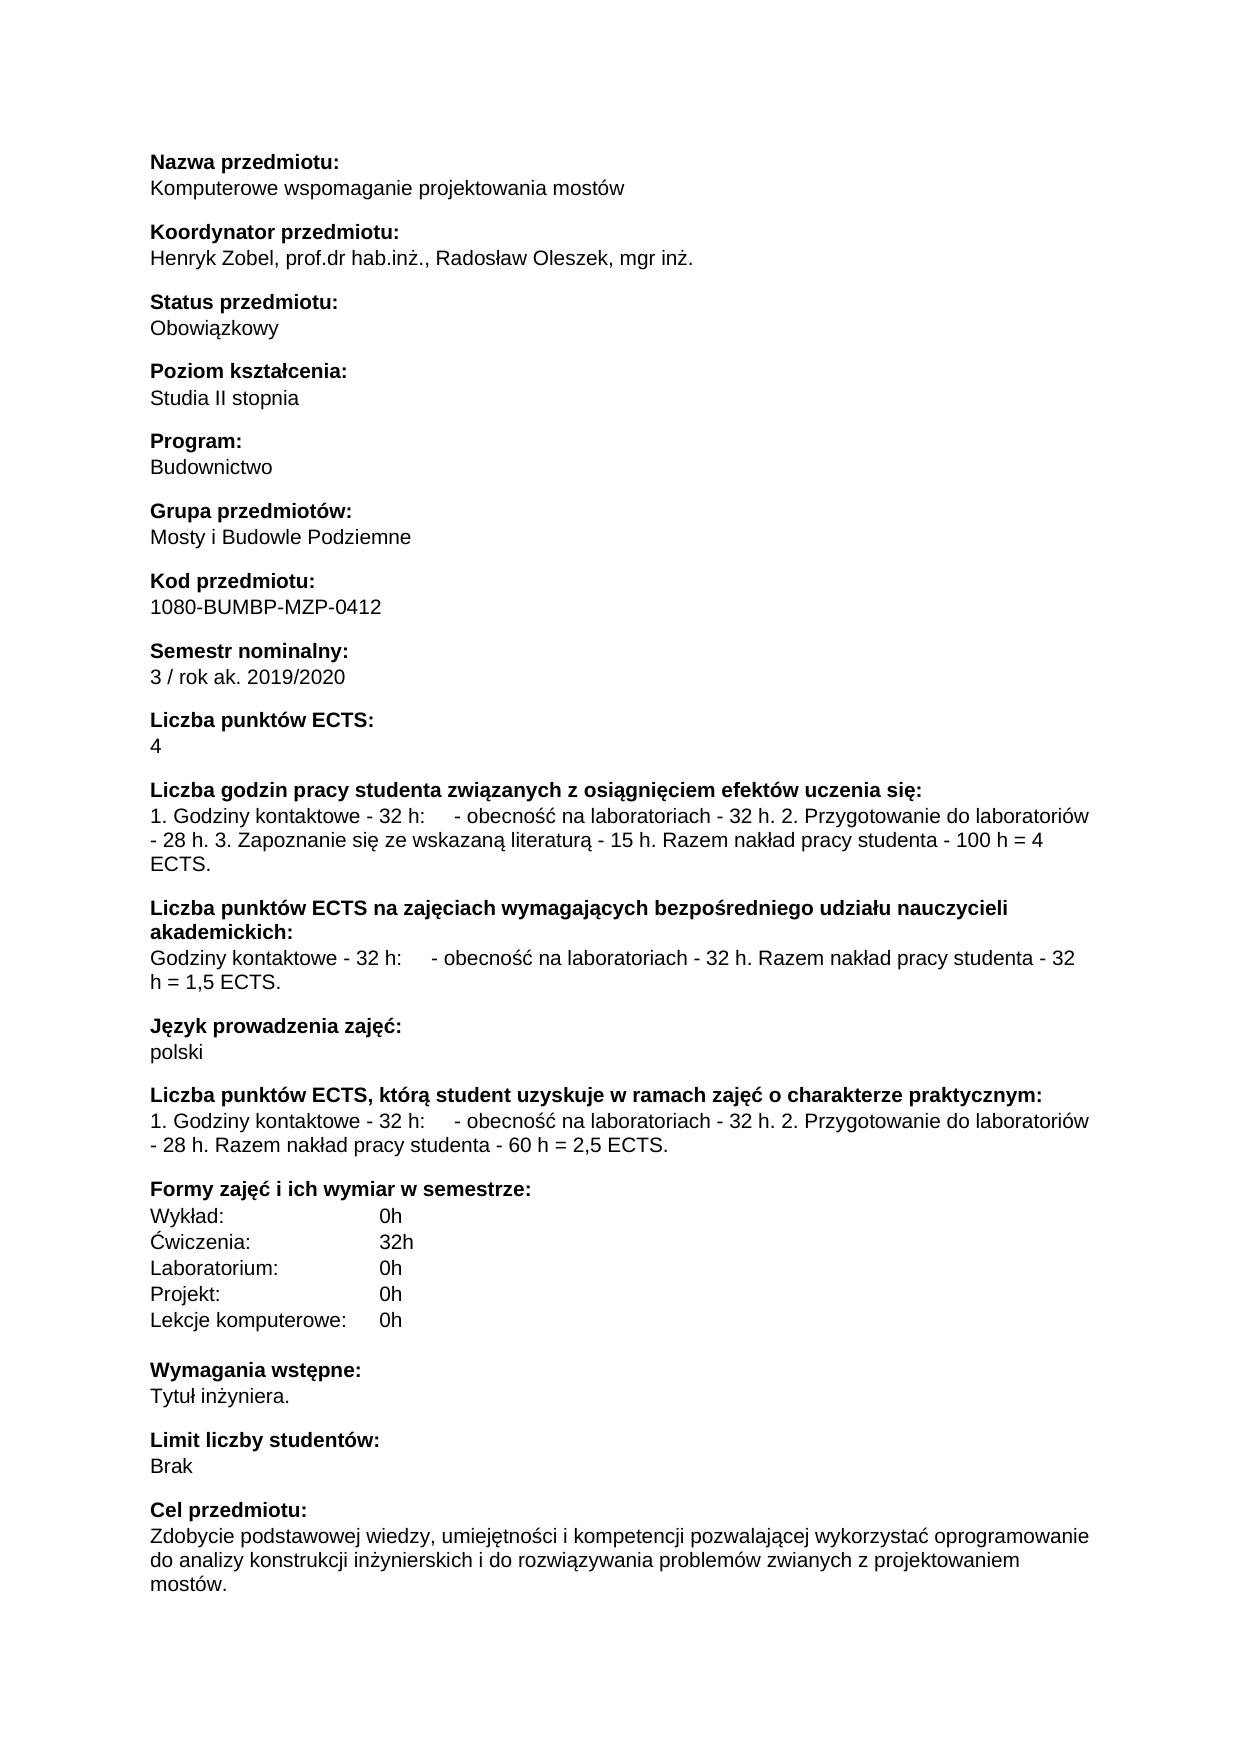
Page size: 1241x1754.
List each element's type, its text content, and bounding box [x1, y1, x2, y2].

table_cell Lekcje komputerowe: [140, 1308, 367, 1332]
text Komputerowe wspomaganie projektowania mostów [150, 176, 1090, 200]
text Mosty i Budowle Podziemne [150, 525, 1090, 549]
text Liczba punktów ECTS na zajęciach wymagających bezpośredniego udziału nauczycieli akademickich: [150, 896, 1090, 944]
text Godziny kontaktowe - 32 h: - obecność na laboratoriach - 32 h. Razem nakład pracy studenta - 32 h = 1,5 ECTS. [150, 946, 1090, 994]
text 3 / rok ak. 2019/2020 [150, 664, 1090, 688]
table_cell Ćwiczenia: [140, 1230, 367, 1254]
text Wymagania wstępne: [150, 1358, 1090, 1382]
text Semestr nominalny: [150, 638, 1090, 662]
table_cell 32h [369, 1228, 597, 1254]
text Budownictwo [150, 455, 1090, 479]
text Liczba punktów ECTS: [150, 708, 1090, 732]
text Studia II stopnia [150, 385, 1090, 409]
text Język prowadzenia zajęć: [150, 1013, 1090, 1037]
table_header Wykład: [140, 1204, 367, 1228]
text polski [150, 1039, 1090, 1063]
text 4 [150, 734, 1090, 758]
text Grupa przedmiotów: [150, 499, 1090, 523]
text Nazwa przedmiotu: [150, 150, 1090, 174]
text 1080-BUMBP-MZP-0412 [150, 595, 1090, 619]
table_header 0h [369, 1204, 597, 1228]
text Limit liczby studentów: [150, 1428, 1090, 1452]
text Tytuł inżyniera. [150, 1384, 1090, 1408]
table_cell Projekt: [140, 1282, 367, 1306]
text Zdobycie podstawowej wiedzy, umiejętności i kompetencji pozwalającej wykorzystać oprogramowanie do analizy konstrukcji inżynierskich i do rozwiązywania problemów zwianych z projektowaniem mostów. [150, 1523, 1090, 1595]
text Brak [150, 1454, 1090, 1478]
text Henryk Zobel, prof.dr hab.inż., Radosław Oleszek, mgr inż. [150, 246, 1090, 270]
table_cell 0h [369, 1306, 597, 1332]
text Status przedmiotu: [150, 289, 1090, 313]
text Formy zajęć i ich wymiar w semestrze: [150, 1177, 1090, 1201]
text Kod przedmiotu: [150, 569, 1090, 593]
text Cel przedmiotu: [150, 1497, 1090, 1521]
table_cell 0h [369, 1280, 597, 1306]
text Obowiązkowy [150, 316, 1090, 339]
table_cell 0h [369, 1254, 597, 1280]
text Liczba punktów ECTS, którą student uzyskuje w ramach zajęć o charakterze praktycznym: [150, 1083, 1090, 1107]
text Poziom kształcenia: [150, 359, 1090, 383]
text 1. Godziny kontaktowe - 32 h: - obecność na laboratoriach - 32 h. 2. Przygotowanie do laboratoriów - 28 h. Razem nakład pracy studenta - 60 h = 2,5 ECTS. [150, 1109, 1090, 1157]
text Koordynator przedmiotu: [150, 220, 1090, 244]
text Liczba godzin pracy studenta związanych z osiągnięciem efektów uczenia się: [150, 778, 1090, 802]
text 1. Godziny kontaktowe - 32 h: - obecność na laboratoriach - 32 h. 2. Przygotowanie do laboratoriów - 28 h. 3. Zapoznanie się ze wskazaną literaturą - 15 h. Razem nakład pracy studenta - 100 h = 4 ECTS. [150, 804, 1090, 876]
table_cell Laboratorium: [140, 1256, 367, 1280]
text Program: [150, 429, 1090, 453]
